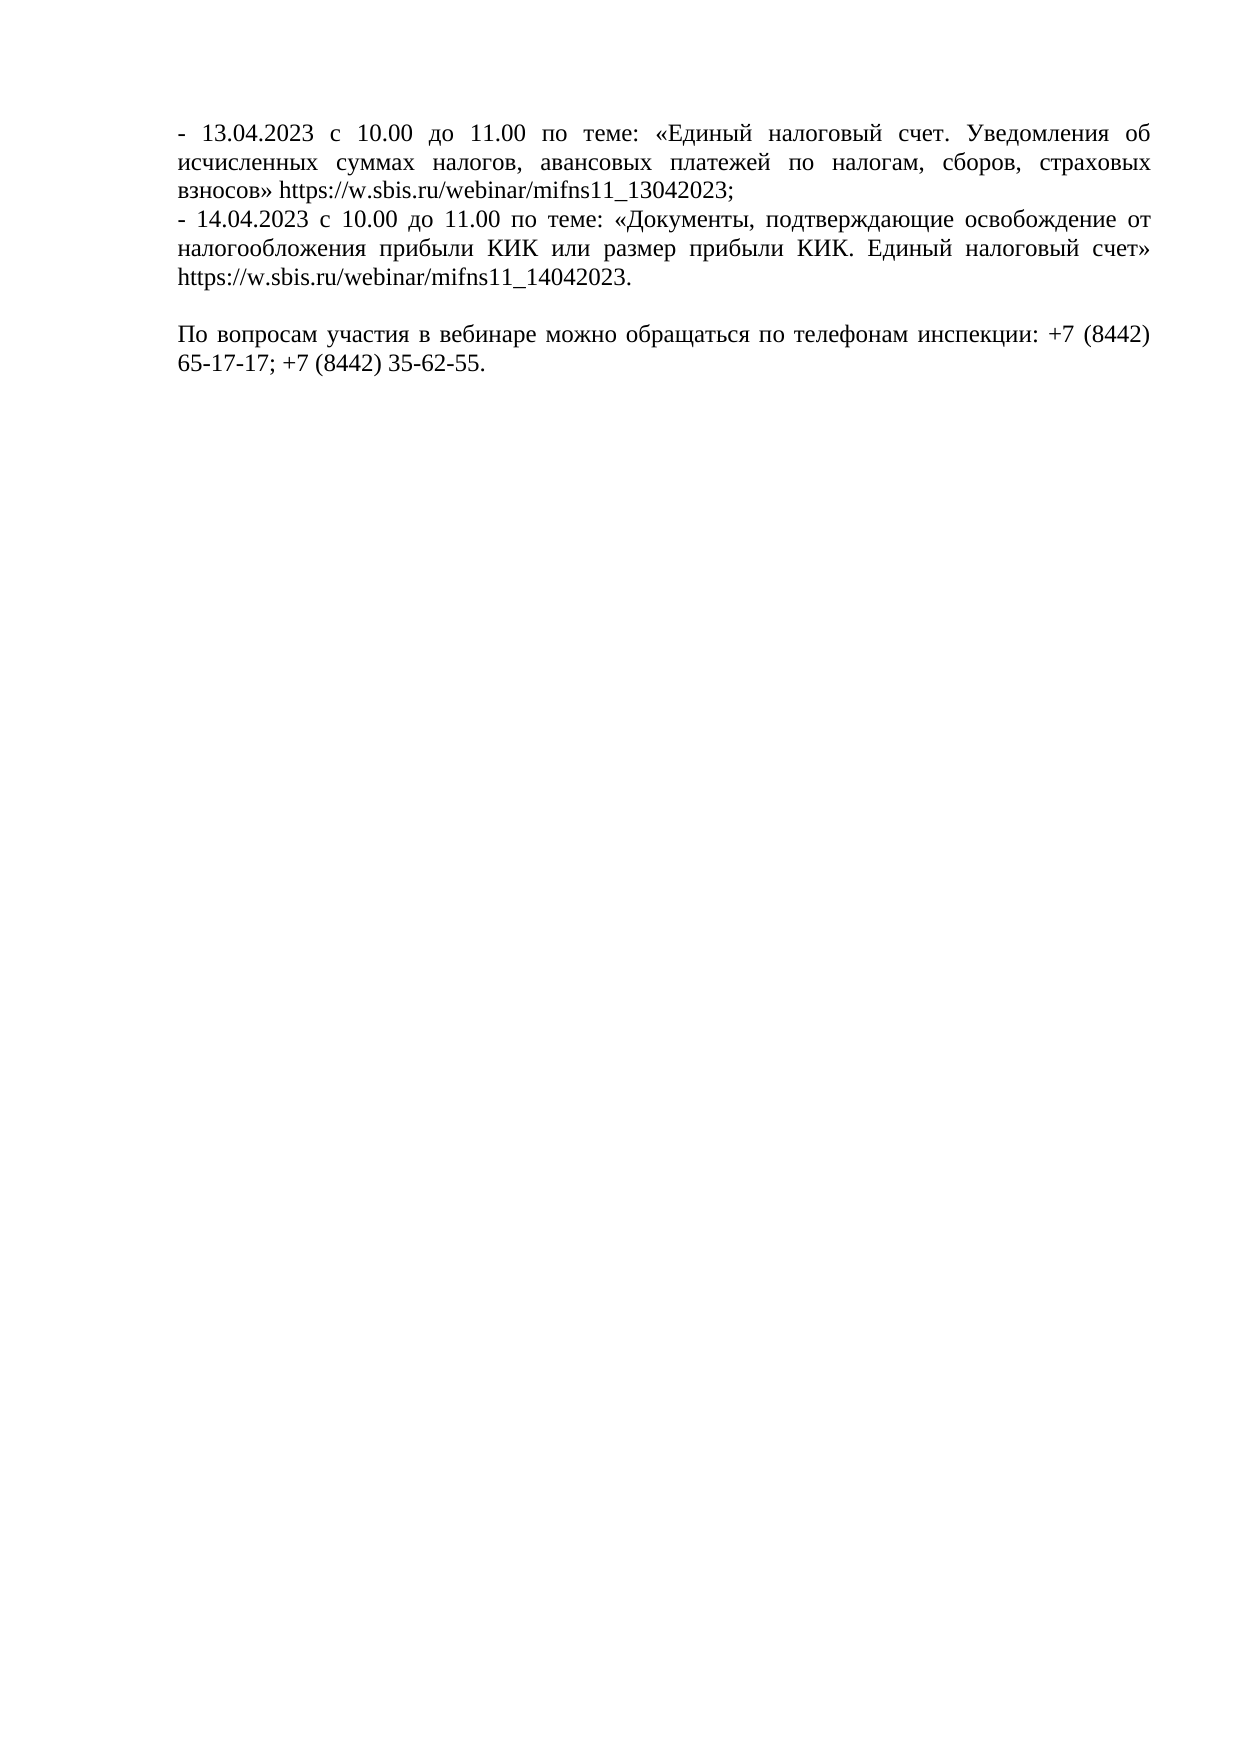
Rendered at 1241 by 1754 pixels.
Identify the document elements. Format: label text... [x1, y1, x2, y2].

text По вопросам участия в вебинаре можно обращаться по телефонам инспекции: +7 (8442) 65-17-17; +7 (8442) 35-62-55. [177, 319, 1152, 377]
text - 13.04.2023 с 10.00 до 11.00 по теме: «Единый налоговый счет. Уведомления об исчисленных суммах налогов, авансовых платежей по налогам, сборов, страховых взносов» https://w.sbis.ru/webinar/mifns11_13042023; [177, 118, 1152, 204]
text - 14.04.2023 с 10.00 до 11.00 по теме: «Документы, подтверждающие освобождение от налогообложения прибыли КИК или размер прибыли КИК. Единый налоговый счет» https://w.sbis.ru/webinar/mifns11_14042023. [177, 204, 1152, 291]
